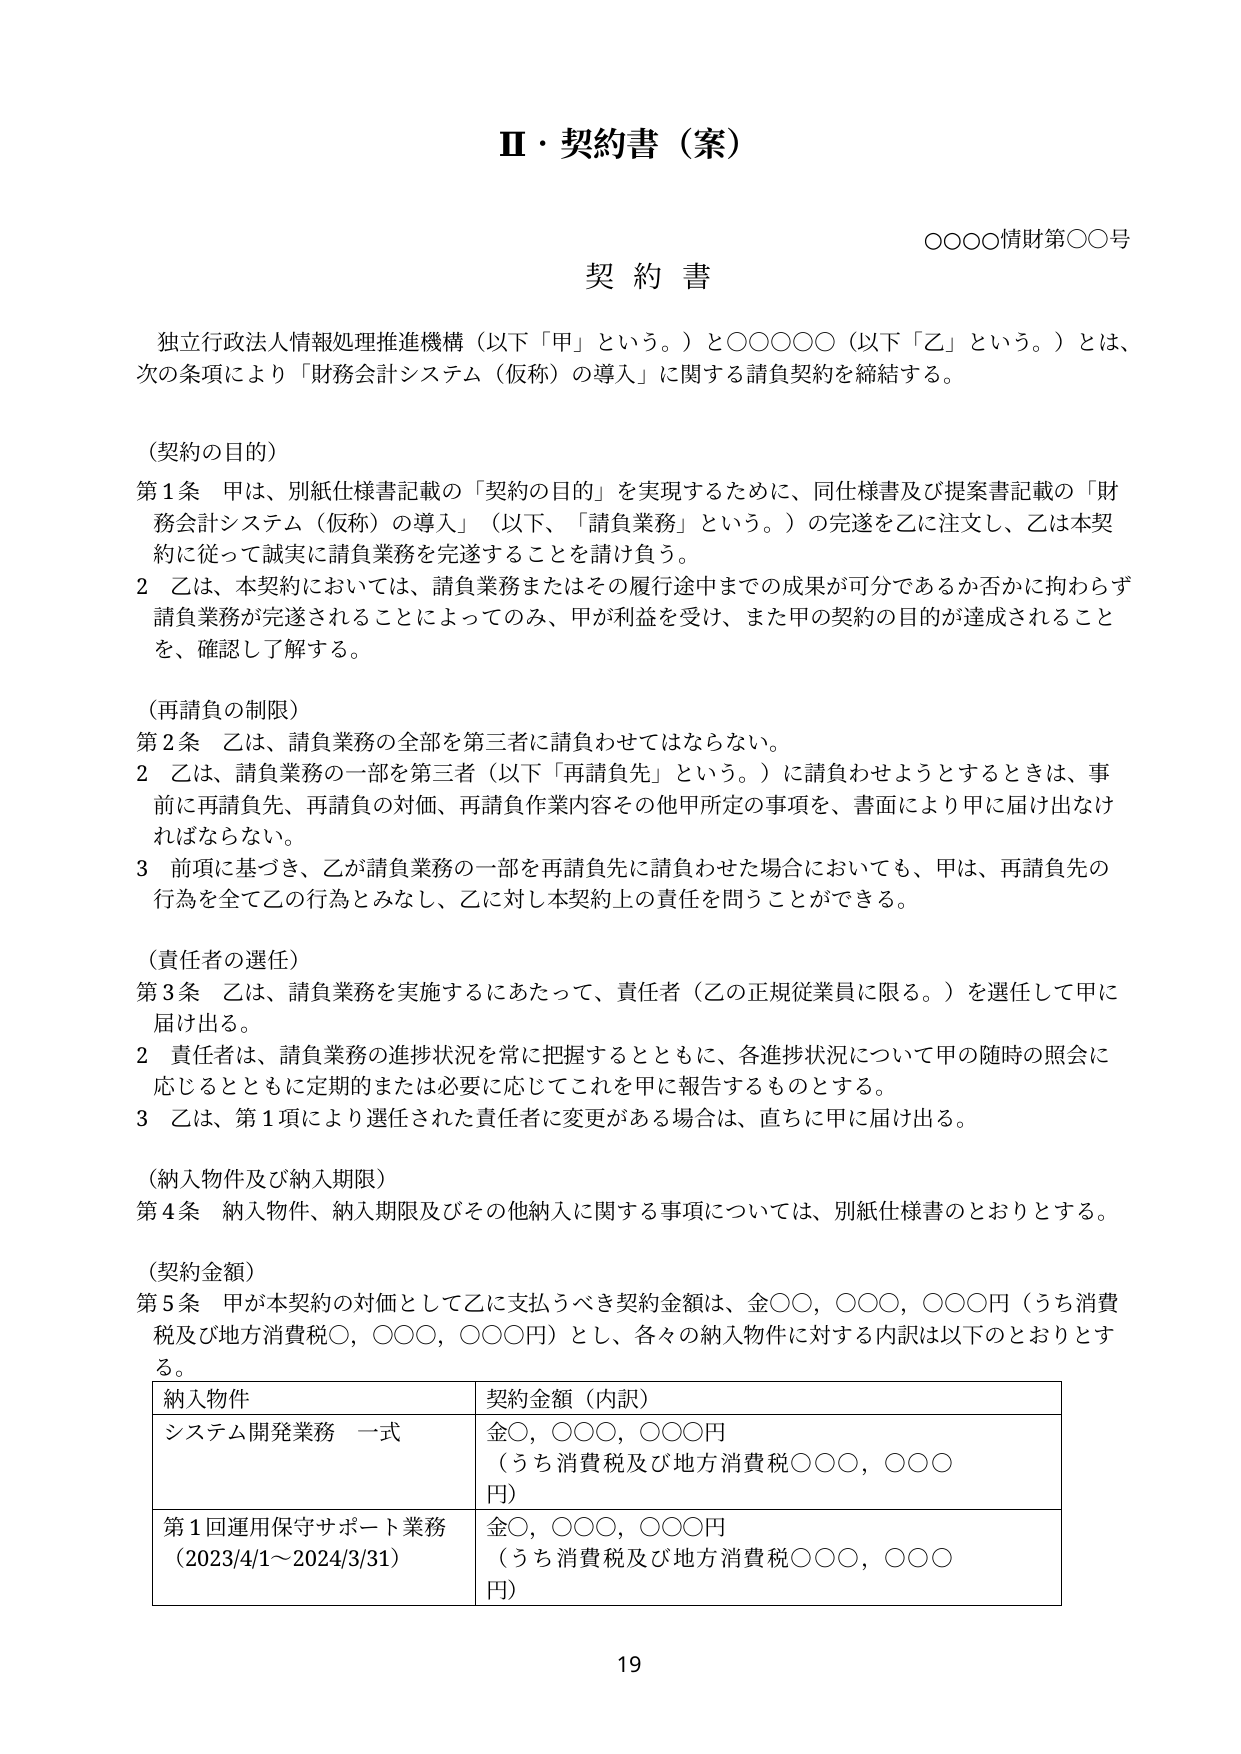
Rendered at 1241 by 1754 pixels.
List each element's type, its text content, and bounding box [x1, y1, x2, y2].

table_cell システム開発業務 一式 [153, 1415, 475, 1509]
text 2 乙は、本契約においては、請負業務またはその履行途中までの成果が可分であるか否かに拘わらず、請負業務が完遂されることによってのみ、甲が利益を受け、また甲の契約の目的が達成されることを、確認し了解する。 [136, 569, 1131, 663]
table_header 納入物件 [153, 1382, 475, 1414]
text （契約の目的） [136, 435, 1132, 466]
table_cell 金○，○○○，○○○円 （うち消費税及び地方消費税○○○，○○○円） [476, 1415, 1061, 1509]
text ○○○○情財第○○号 [136, 222, 1131, 254]
text 2 責任者は、請負業務の進捗状況を常に把握するとともに、各進捗状況について甲の随時の照会に応じるとともに定期的または必要に応じてこれを甲に報告するものとする。 [136, 1038, 1131, 1101]
table_cell 第1回運用保守サポート業務 （2023/4/1～2024/3/31） [153, 1510, 475, 1604]
text 第5条 甲が本契約の対価として乙に支払うべき契約金額は、金○○，○○○，○○○円（うち消費税及び地方消費税○，○○○，○○○円）とし、各々の納入物件に対する内訳は以下のとおりとする。 [136, 1287, 1131, 1381]
text （再請負の制限） [136, 693, 1131, 725]
text 2 乙は、請負業務の一部を第三者（以下「再請負先」という。）に請負わせようとするときは、事前に再請負先、再請負の対価、再請負作業内容その他甲所定の事項を、書面により甲に届け出なければならない。 [136, 756, 1131, 851]
text 3 乙は、第1項により選任された責任者に変更がある場合は、直ちに甲に届け出る。 [136, 1101, 1131, 1133]
text 第4条 納入物件、納入期限及びその他納入に関する事項については、別紙仕様書のとおりとする。 [136, 1194, 1131, 1225]
text 3 前項に基づき、乙が請負業務の一部を再請負先に請負わせた場合においても、甲は、再請負先の行為を全て乙の行為とみなし、乙に対し本契約上の責任を問うことができる。 [136, 851, 1131, 914]
text 第3条 乙は、請負業務を実施するにあたって、責任者（乙の正規従業員に限る。）を選任して甲に届け出る。 [136, 975, 1131, 1038]
table_header 契約金額（内訳） [476, 1382, 1061, 1414]
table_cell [476, 1510, 1061, 1604]
text 第1条 甲は、別紙仕様書記載の「契約の目的」を実現するために、同仕様書及び提案書記載の「財務会計システム（仮称）の導入」（以下、「請負業務」という。）の完遂を乙に注文し、乙は本契約に従って誠実に請負業務を完遂することを請け負う。 [136, 474, 1131, 569]
text （契約金額） [136, 1255, 1131, 1287]
subtitle Ⅱ．契約書（案） [136, 118, 1122, 166]
text 契約書 [136, 254, 1131, 296]
text 独立行政法人情報処理推進機構（以下「甲」という。）と○○○○○（以下「乙」という。）とは、次の条項により「財務会計システム（仮称）の導入」に関する請負契約を締結する。 [136, 325, 1132, 388]
text （責任者の選任） [136, 943, 1131, 975]
text （納入物件及び納入期限） [136, 1162, 1131, 1194]
text 第2条 乙は、請負業務の全部を第三者に請負わせてはならない。 [136, 725, 1131, 756]
